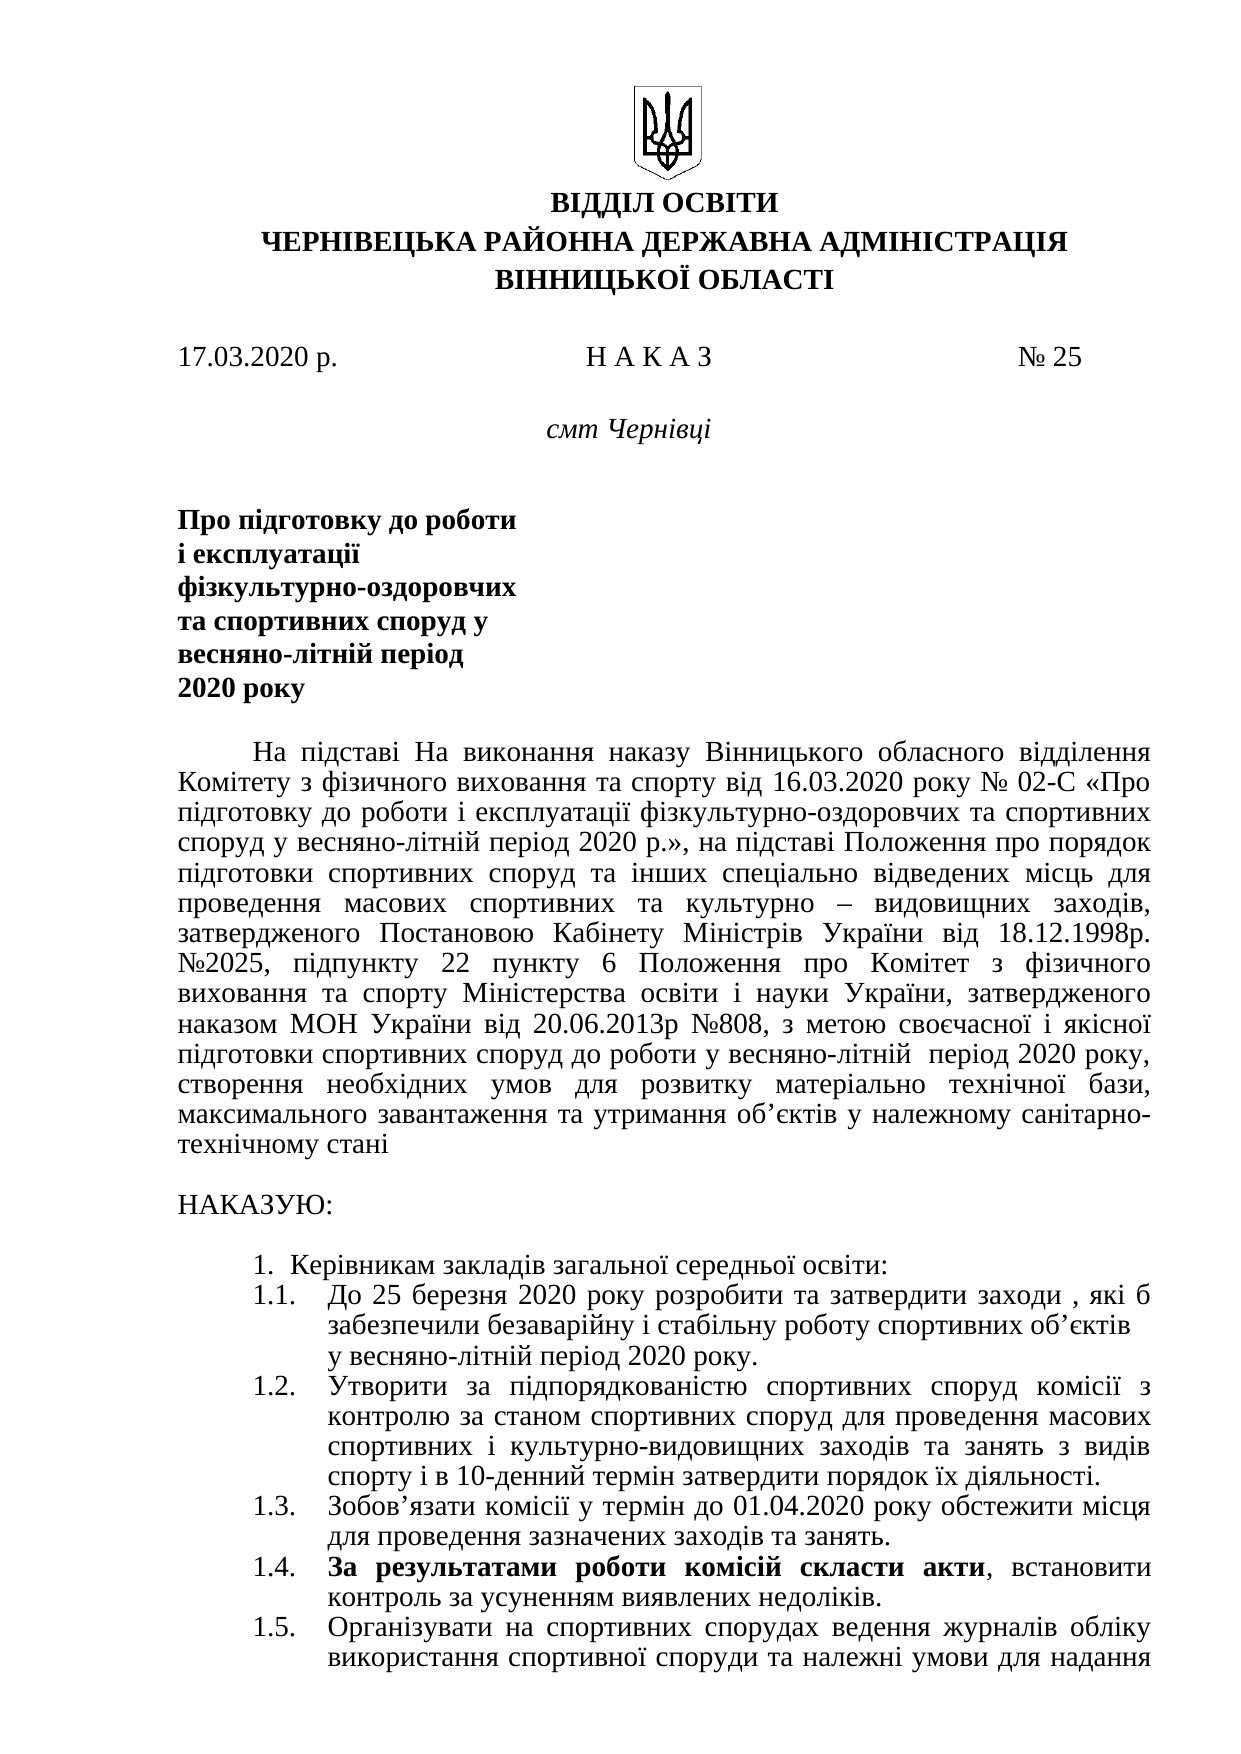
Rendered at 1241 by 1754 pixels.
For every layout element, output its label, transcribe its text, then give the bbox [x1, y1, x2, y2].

text На підставі На виконання наказу Вінницького обласного відділення Комітету з фізичного виховання та спорту від 16.03.2020 року № 02-С «Про підготовку до роботи і експлуатації фізкультурно-оздоровчих та спортивних споруд у весняно-літній період 2020 р.», на підставі Положення про порядок підготовки спортивних споруд та інших спеціально відведених місць для проведення масових спортивних та культурно – видовищних заходів, затвердженого Постановою Кабінету Міністрів України від 18.12.1998р. №2025, підпункту 22 пункту 6 Положення про Комітет з фізичного виховання та спорту Міністерства освіти і науки України, затвердженого наказом МОН України від 20.06.2013р №808, з метою своєчасної і якісної підготовки спортивних споруд до роботи у весняно-літній період 2020 року, створення необхідних умов для розвитку матеріально технічної бази, максимального завантаження та утримання об’єктів у належному санітарно-технічному стані [177, 737, 1152, 1160]
text ВІДДІЛ ОСВІТИ [177, 185, 1152, 219]
text Про підготовку до роботи і експлуатації фізкультурно-оздоровчих та спортивних споруд у весняно-літній період 2020 року [177, 502, 523, 704]
picture [627, 76, 705, 183]
list За результатами роботи комісій скласти акти, встановити контроль за усуненням виявлених недоліків. [252, 1552, 1152, 1612]
list у весняно-літній період 2020 року. [327, 1341, 1152, 1371]
text НАКАЗУЮ: [177, 1190, 1152, 1220]
list Утворити за підпорядкованістю спортивних споруд комісії з контролю за станом спортивних споруд для проведення масових спортивних і культурно-видовищних заходів та занять з видів спорту і в 10-денний термін затвердити порядок їх діяльності. [252, 1371, 1152, 1492]
text смт Чернівці [177, 411, 1152, 444]
text ЧЕРНІВЕЦЬКА РАЙОННА ДЕРЖАВНА АДМІНІСТРАЦІЯ [177, 224, 1152, 257]
list Керівникам закладів загальної середньої освіти: [252, 1250, 1152, 1281]
list Зобов’язати комісії у термін до 01.04.2020 року обстежити місця для проведення зазначених заходів та занять. [252, 1492, 1152, 1552]
list До 25 березня 2020 року розробити та затвердити заходи , які б забезпечили безаварійну і стабільну роботу спортивних об’єктів [252, 1281, 1152, 1341]
text ВІННИЦЬКОЇ ОБЛАСТІ [177, 262, 1152, 296]
text 17.03.2020 р. Н А К А З № 25 [177, 339, 1152, 373]
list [252, 1612, 1152, 1673]
